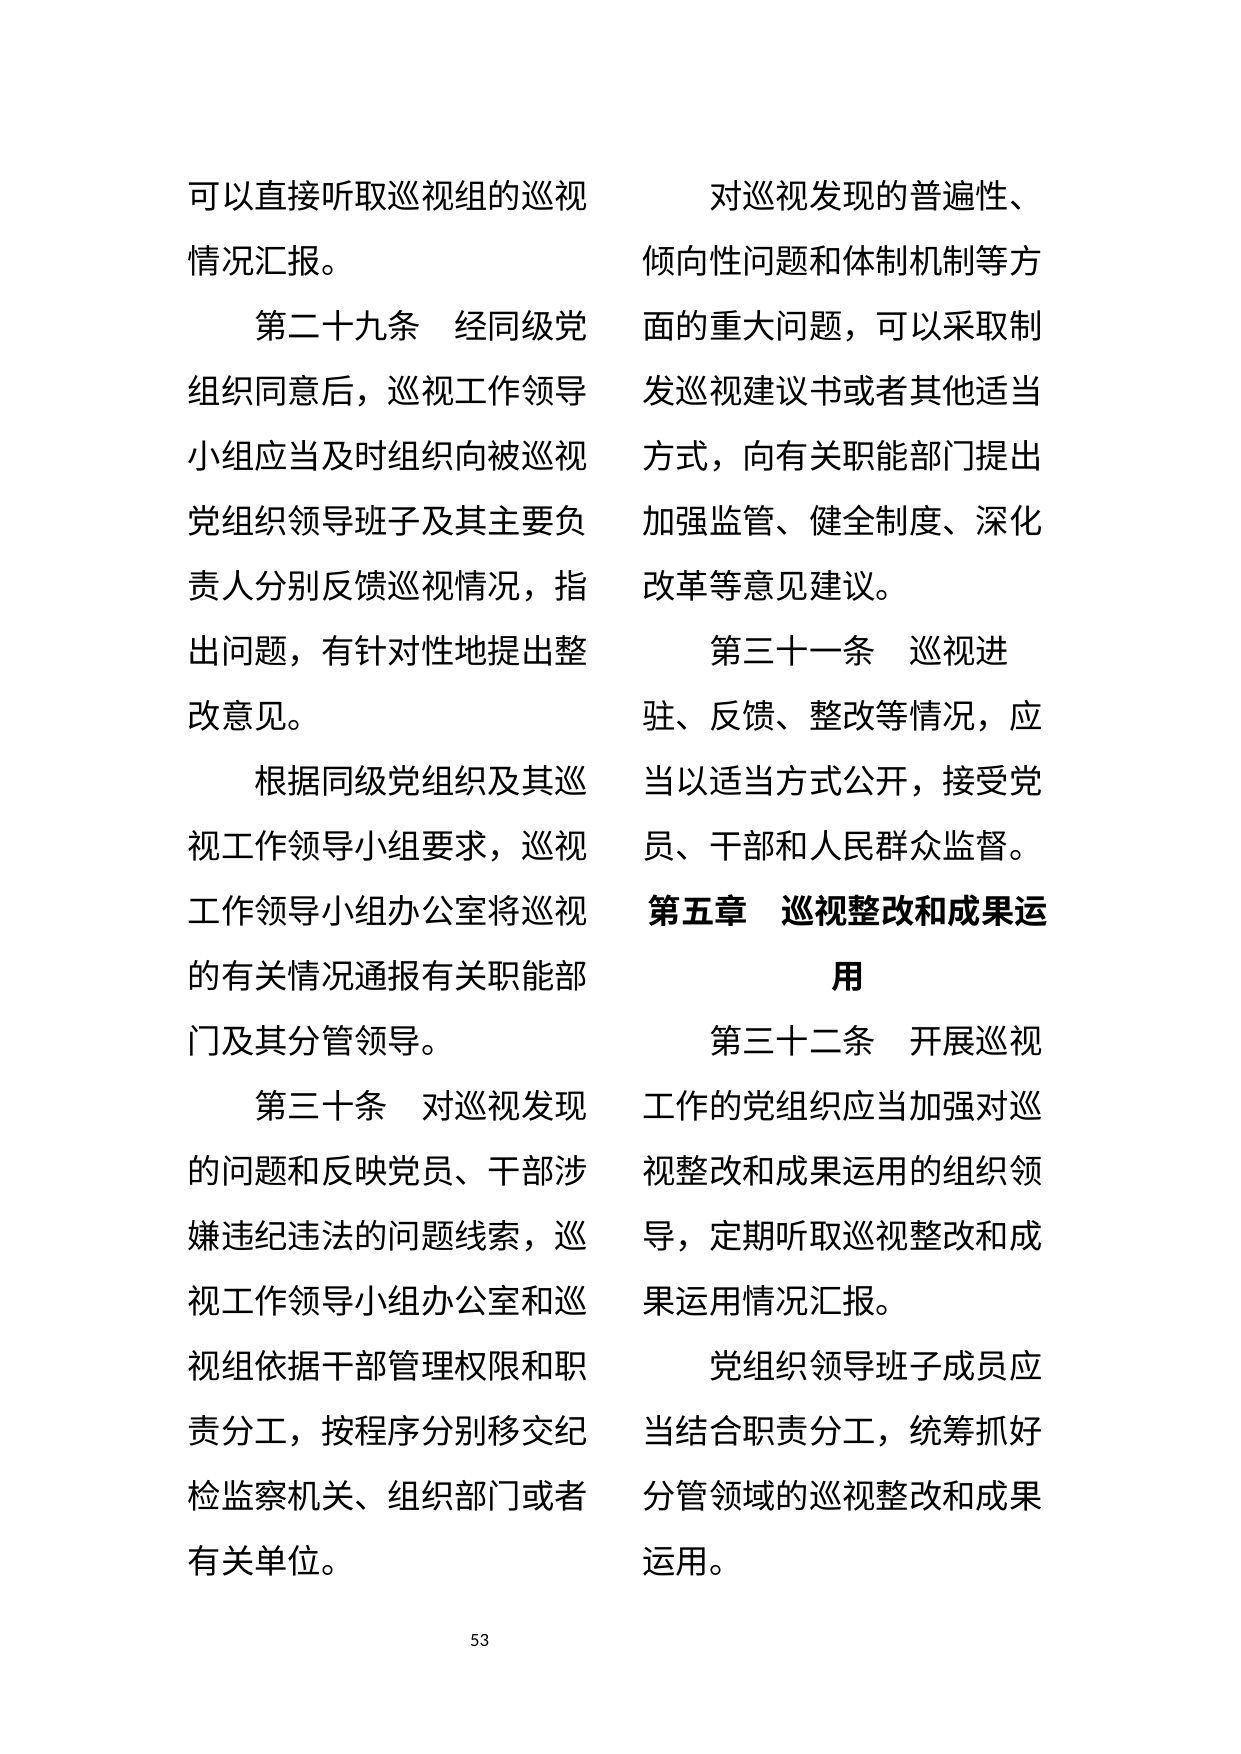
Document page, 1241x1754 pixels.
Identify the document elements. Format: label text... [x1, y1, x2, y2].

text 第三十二条 开展巡视工作的党组织应当加强对巡视整改和成果运用的组织领导，定期听取巡视整改和成果运用情况汇报。 [642, 1007, 1053, 1332]
text 第二十九条 经同级党组织同意后，巡视工作领导小组应当及时组织向被巡视党组织领导班子及其主要负责人分别反馈巡视情况，指出问题，有针对性地提出整改意见。 [187, 292, 598, 747]
text 党组织领导班子成员应当结合职责分工，统筹抓好分管领域的巡视整改和成果运用。 [642, 1332, 1053, 1592]
text 第三十一条 巡视进驻、反馈、整改等情况，应当以适当方式公开，接受党员、干部和人民群众监督。 [642, 617, 1053, 877]
text 对巡视发现的普遍性、倾向性问题和体制机制等方面的重大问题，可以采取制发巡视建议书或者其他适当方式，向有关职能部门提出加强监管、健全制度、深化改革等意见建议。 [642, 162, 1053, 617]
text 第二十八条 开展巡视工作的党组织应当及时听取巡视工作领导小组有关情况汇报，研究并决定巡视整改和成果运用事项。必要时，可以直接听取巡视组的巡视情况汇报。 [187, 162, 598, 292]
text 第三十条 对巡视发现的问题和反映党员、干部涉嫌违纪违法的问题线索，巡视工作领导小组办公室和巡视组依据干部管理权限和职责分工，按程序分别移交纪检监察机关、组织部门或者有关单位。 [187, 1072, 598, 1592]
text 第五章 巡视整改和成果运用 [642, 877, 1053, 1007]
text 根据同级党组织及其巡视工作领导小组要求，巡视工作领导小组办公室将巡视的有关情况通报有关职能部门及其分管领导。 [187, 747, 598, 1072]
